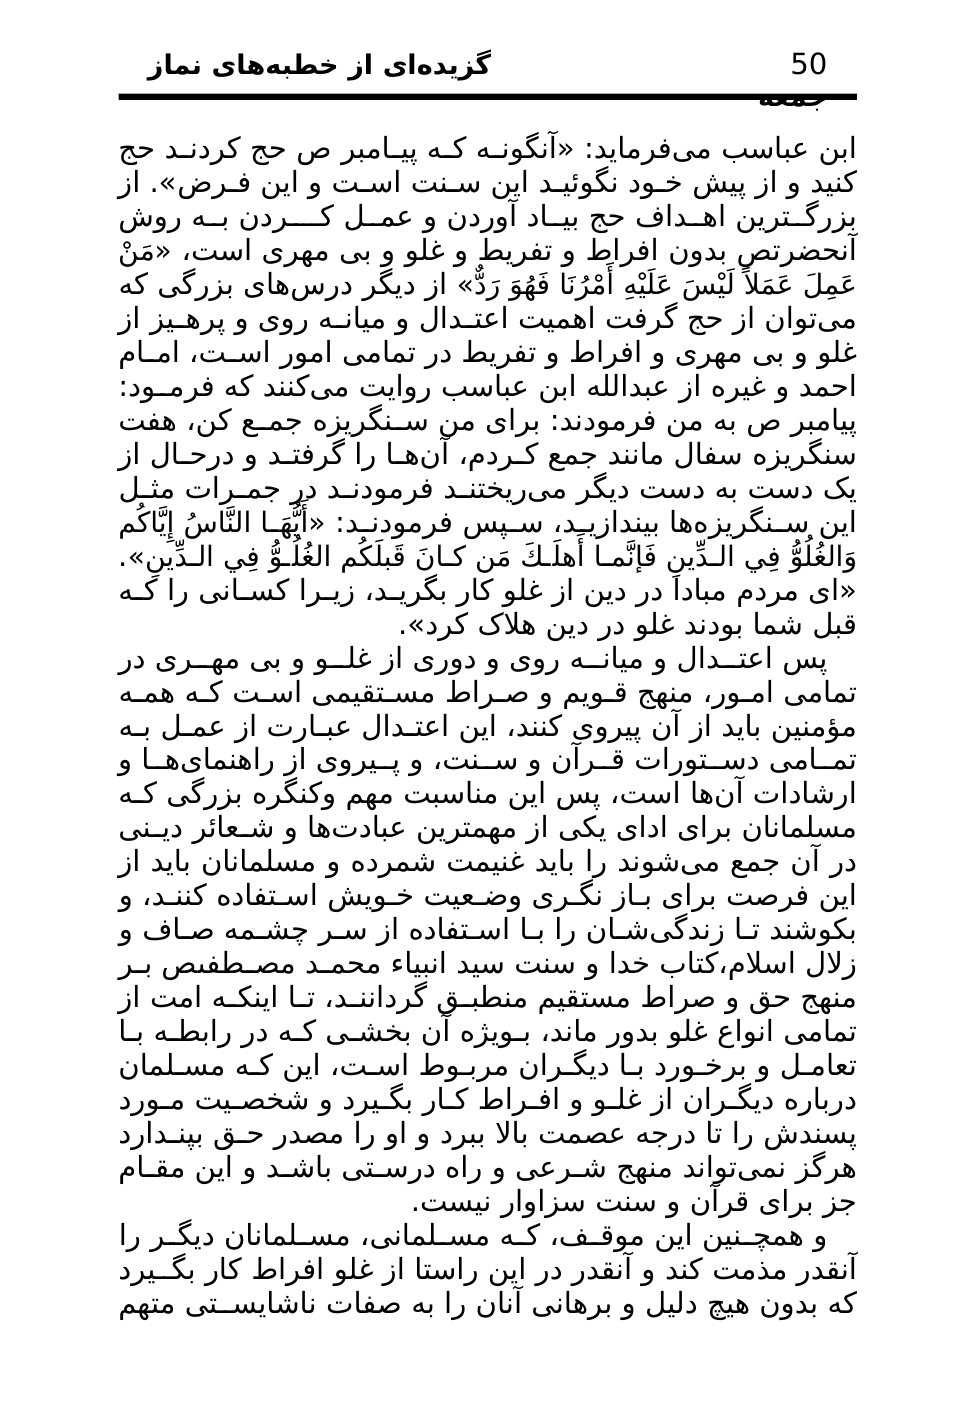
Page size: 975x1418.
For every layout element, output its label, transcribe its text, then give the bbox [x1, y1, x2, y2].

text پس اعتدال و میانه روى و دورى از غلو و بى مهرى در تمامى امور، منهج قویم و صراط مستقیمى است که همه مؤمنین باید از آن پیروى کنند، این اعتدال عبارت از عمل به تمامى دستورات قرآن و سنت، و پیروى از راهنماى‌ها و ارشادات آن‌ها است، پس این مناسبت مهم وکنگره بزرگى که مسلمانان براى اداى یکى از مهمترین عبادت‌ها و شعائر دینى در آن جمع مى‌شوند را باید غنیمت شمرده و مسلمانان باید از این فرصت براى باز نگرى وضعیت خویش استفاده کنند، و بکوشند تا زندگى‌شان را با استفاده از سر چشمه صاف و زلال اسلام،کتاب خدا و سنت سید انبیاء محمد مصطفىص بر منهج حق و صراط مستقیم منطبق گردانند، تا اینکه امت از تمامى انواع غلو بدور ماند، بویژه آن بخشى که در رابطه با تعامل و برخورد با دیگران مربوط است، این که مسلمان درباره دیگران از غلو و افراط کار بگیرد و شخصیت مورد پسندش را تا درجه عصمت بالا ببرد و او را مصدر حق بپندارد هرگز نمى‌تواند منهج شرعى و راه درستى باشد و این مقام جز براى قرآن و سنت سزاوار نیست. [118, 641, 857, 1218]
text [118, 132, 857, 641]
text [118, 1218, 857, 1320]
